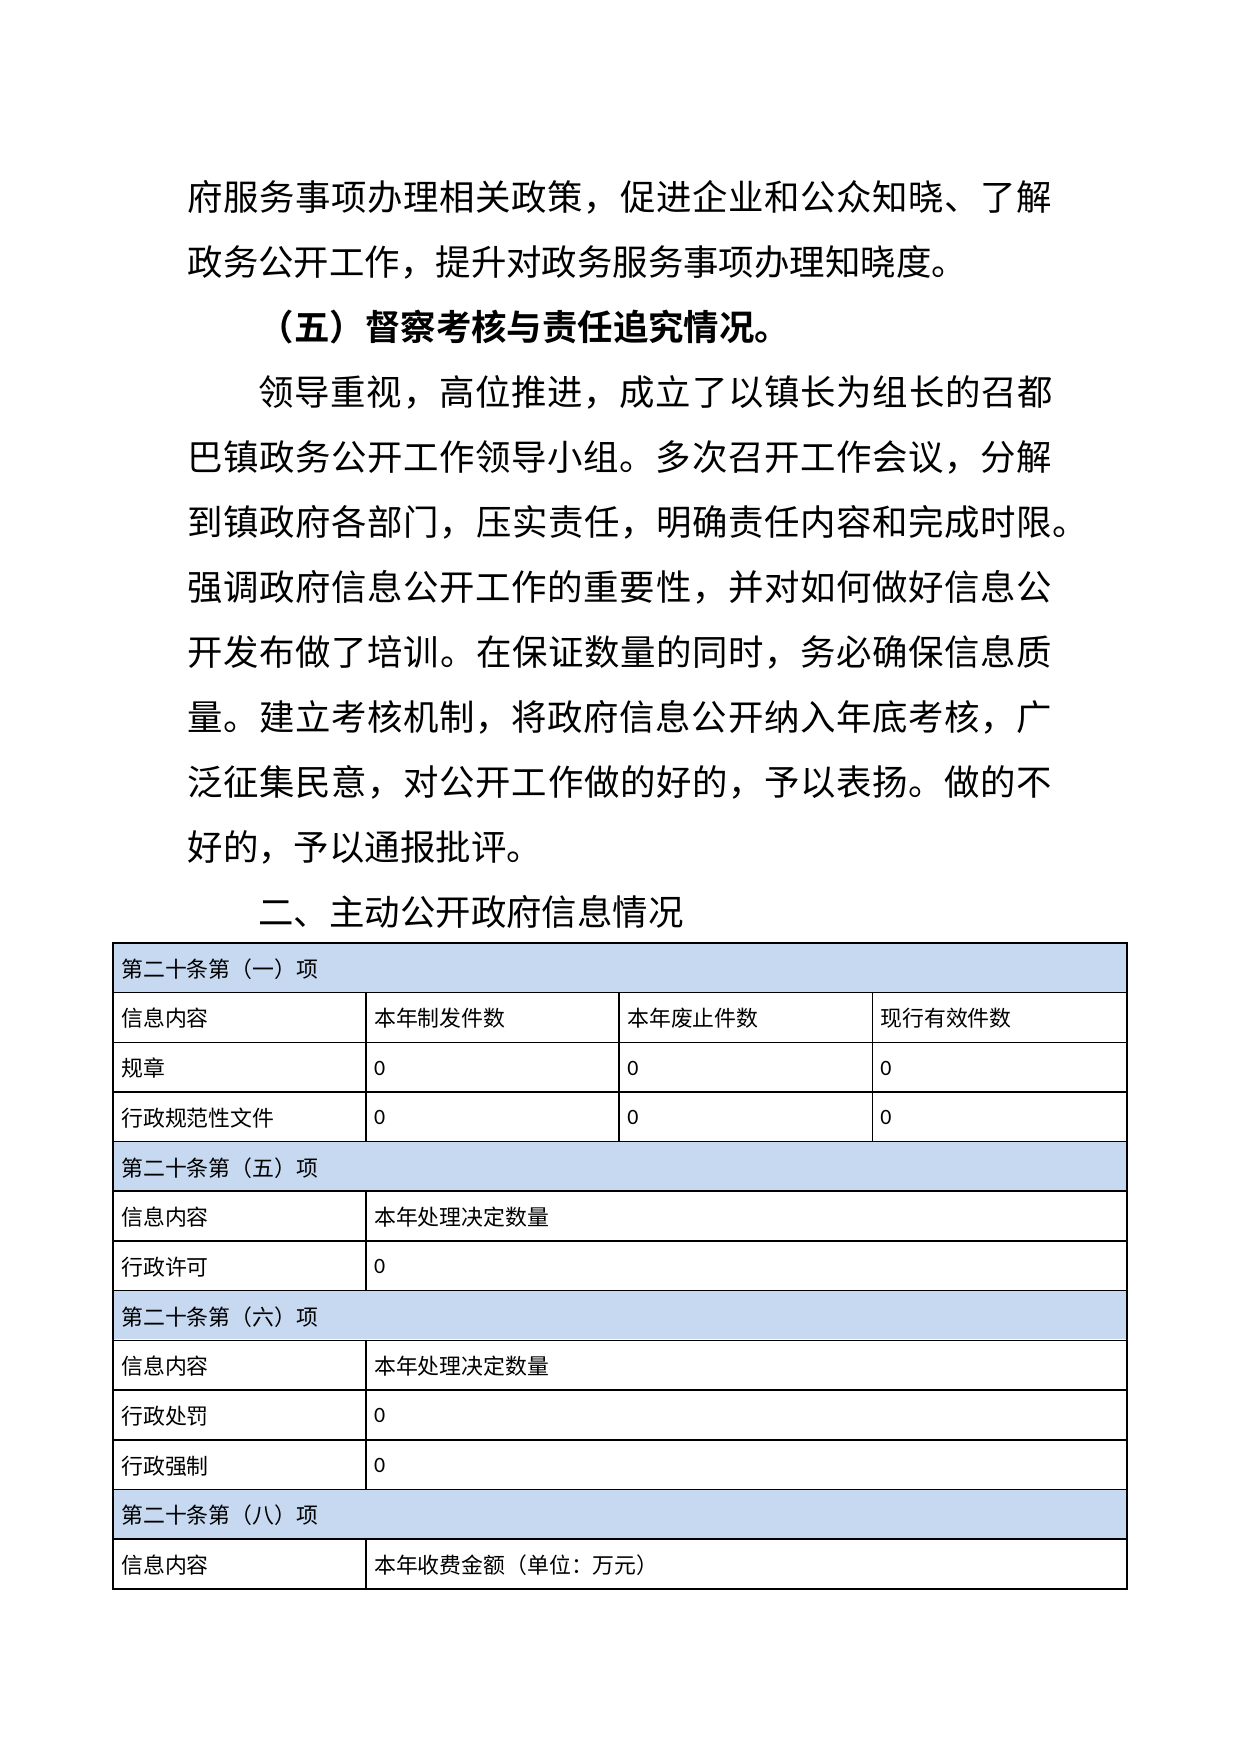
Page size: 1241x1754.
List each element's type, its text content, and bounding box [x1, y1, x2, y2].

table_cell 信息内容 [114, 1192, 365, 1240]
table_cell 0 [620, 1043, 872, 1091]
table_cell 信息内容 [114, 1341, 365, 1389]
table_cell 0 [367, 1093, 618, 1141]
table_cell 0 [873, 1093, 1126, 1141]
table_cell 本年处理决定数量 [367, 1192, 1126, 1240]
table_cell 0 [367, 1391, 1126, 1439]
table_cell 本年制发件数 [367, 993, 618, 1041]
text （五）督察考核与责任追究情况。 [187, 292, 1053, 357]
table_cell 本年处理决定数量 [367, 1341, 1126, 1389]
table_cell 行政处罚 [114, 1391, 365, 1439]
table_cell 信息内容 [114, 993, 365, 1041]
table_cell 0 [873, 1043, 1126, 1091]
text 领导重视，高位推进，成立了以镇长为组长的召都巴镇政务公开工作领导小组。多次召开工作会议，分解到镇政府各部门，压实责任，明确责任内容和完成时限。强调政府信息公开工作的重要性，并对如何做好信息公开发布做了培训。在保证数量的同时，务必确保信息质量。建立考核机制，将政府信息公开纳入年底考核，广泛征集民意，对公开工作做的好的，予以表扬。做的不好的，予以通报批评。 [187, 357, 1053, 877]
text 二、主动公开政府信息情况 [187, 877, 1053, 942]
table_cell 规章 [114, 1043, 365, 1091]
table_cell 0 [367, 1242, 1126, 1290]
table_header 第二十条第（一）项 [114, 944, 1126, 992]
table_cell 0 [620, 1093, 872, 1141]
table_cell 行政强制 [114, 1441, 365, 1488]
table_cell 行政规范性文件 [114, 1093, 365, 1141]
table_cell 信息内容 [114, 1540, 365, 1588]
table_cell 第二十条第（六）项 [114, 1291, 1126, 1339]
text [187, 162, 1053, 292]
table_cell 第二十条第（五）项 [114, 1142, 1126, 1190]
table_cell 0 [367, 1441, 1126, 1488]
table_cell 0 [367, 1043, 618, 1091]
table_cell 现行有效件数 [873, 993, 1126, 1041]
table_cell 第二十条第（八）项 [114, 1490, 1126, 1538]
table_cell 行政许可 [114, 1242, 365, 1290]
table_cell 本年废止件数 [620, 993, 872, 1041]
table_cell 本年收费金额（单位：万元） [367, 1540, 1126, 1588]
